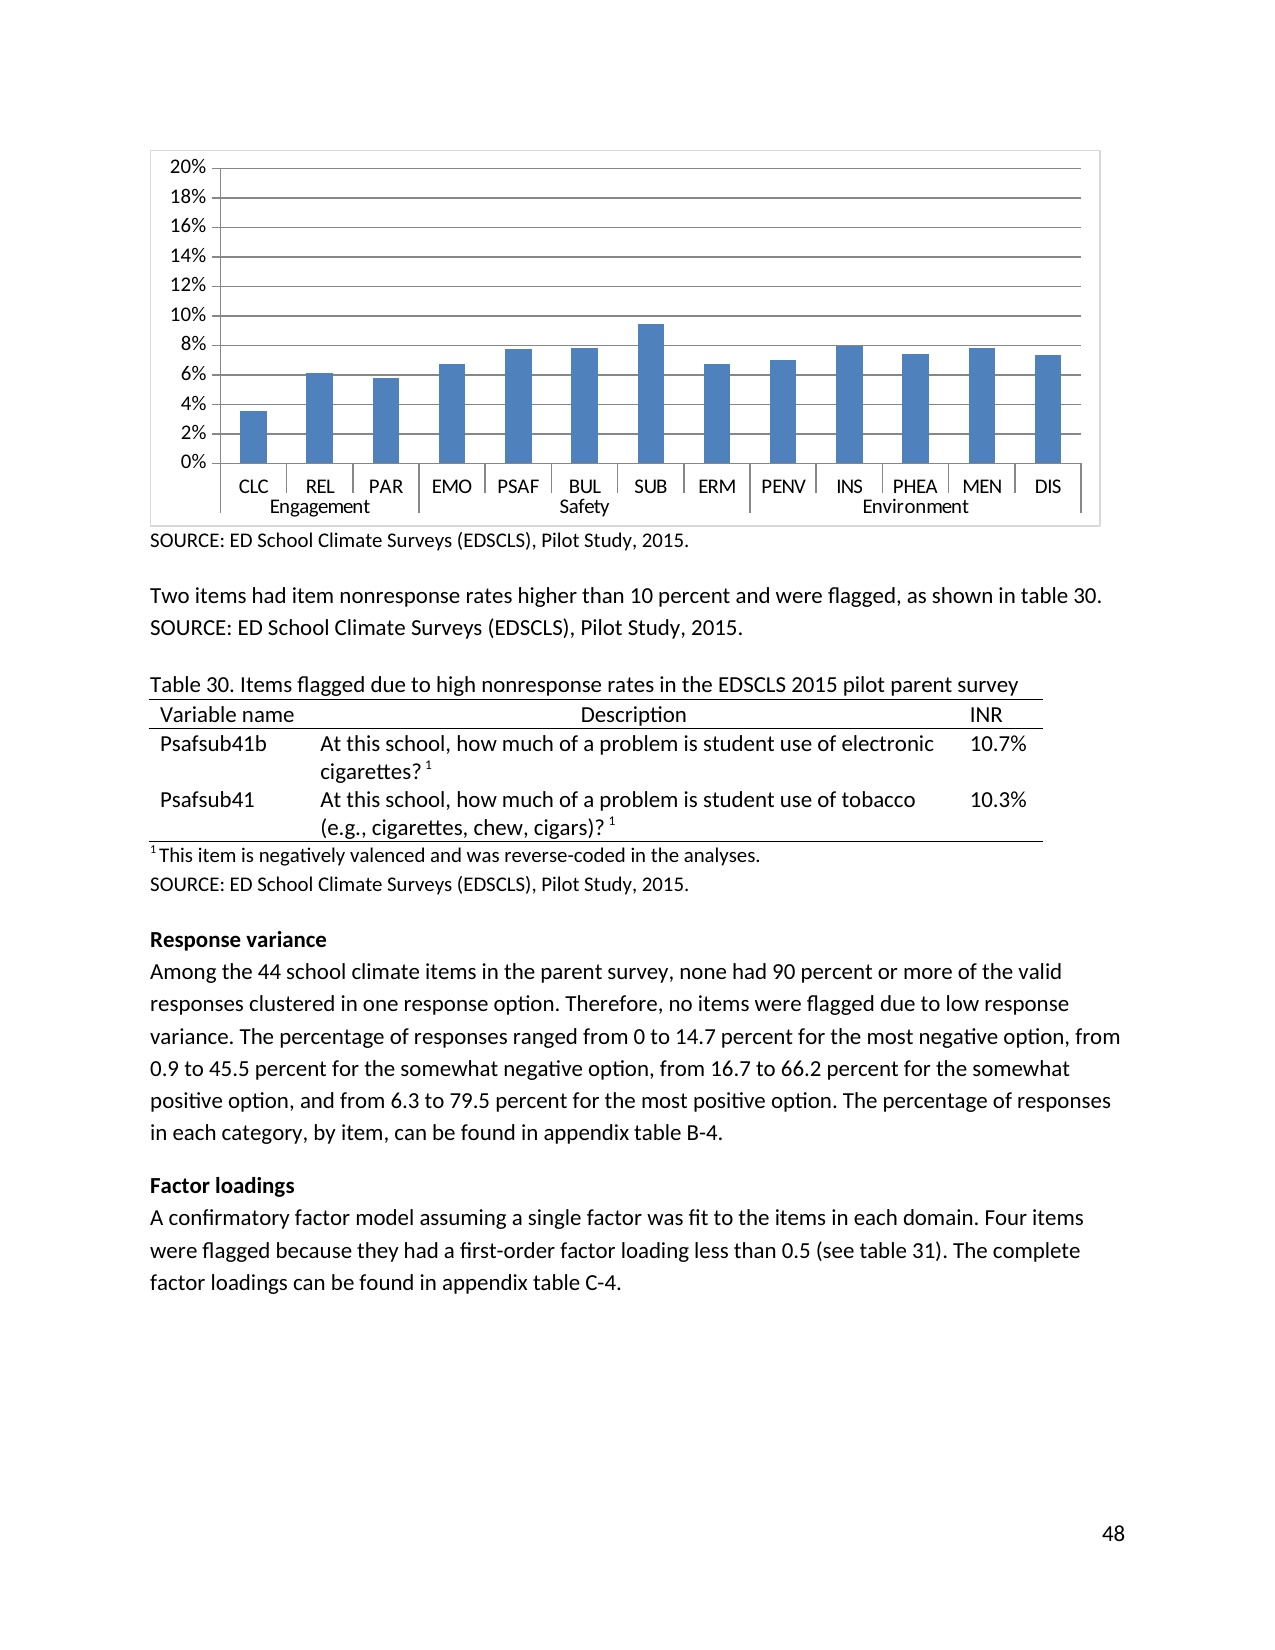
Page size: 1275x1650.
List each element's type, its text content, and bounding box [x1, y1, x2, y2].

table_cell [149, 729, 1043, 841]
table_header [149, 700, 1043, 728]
text A confirmatory factor model assuming a single factor was fit to the items in each domain. Four items were flagged because they had a first-order factor loading less than 0.5 (see table 31). The complete factor loadings can be found in appendix table C-4. [150, 1203, 1125, 1296]
text Factor loadings [150, 1171, 1125, 1199]
text SOURCE: ED School Climate Surveys (EDSCLS), Pilot Study, 2015. [150, 150, 1125, 552]
text Response variance [150, 925, 1125, 953]
text Among the 44 school climate items in the parent survey, none had 90 percent or more of the valid responses clustered in one response option. Therefore, no items were flagged due to low response variance. The percentage of responses ranged from 0 to 14.7 percent for the most negative option, from 0.9 to 45.5 percent for the somewhat negative option, from 16.7 to 66.2 percent for the somewhat positive option, and from 6.3 to 79.5 percent for the most positive option. The percentage of responses in each category, by item, can be found in appendix table B-4. [150, 957, 1125, 1146]
text Two items had item nonresponse rates higher than 10 percent and were flagged, as shown in table 30. [150, 581, 1125, 609]
text SOURCE: ED School Climate Surveys (EDSCLS), Pilot Study, 2015. [150, 613, 1125, 641]
text Table 30. Items flagged due to high nonresponse rates in the EDSCLS 2015 pilot parent survey [150, 671, 1125, 699]
text SOURCE: ED School Climate Surveys (EDSCLS), Pilot Study, 2015. [150, 871, 1125, 896]
text 1 This item is negatively valenced and was reverse-coded in the analyses. [150, 842, 1125, 867]
